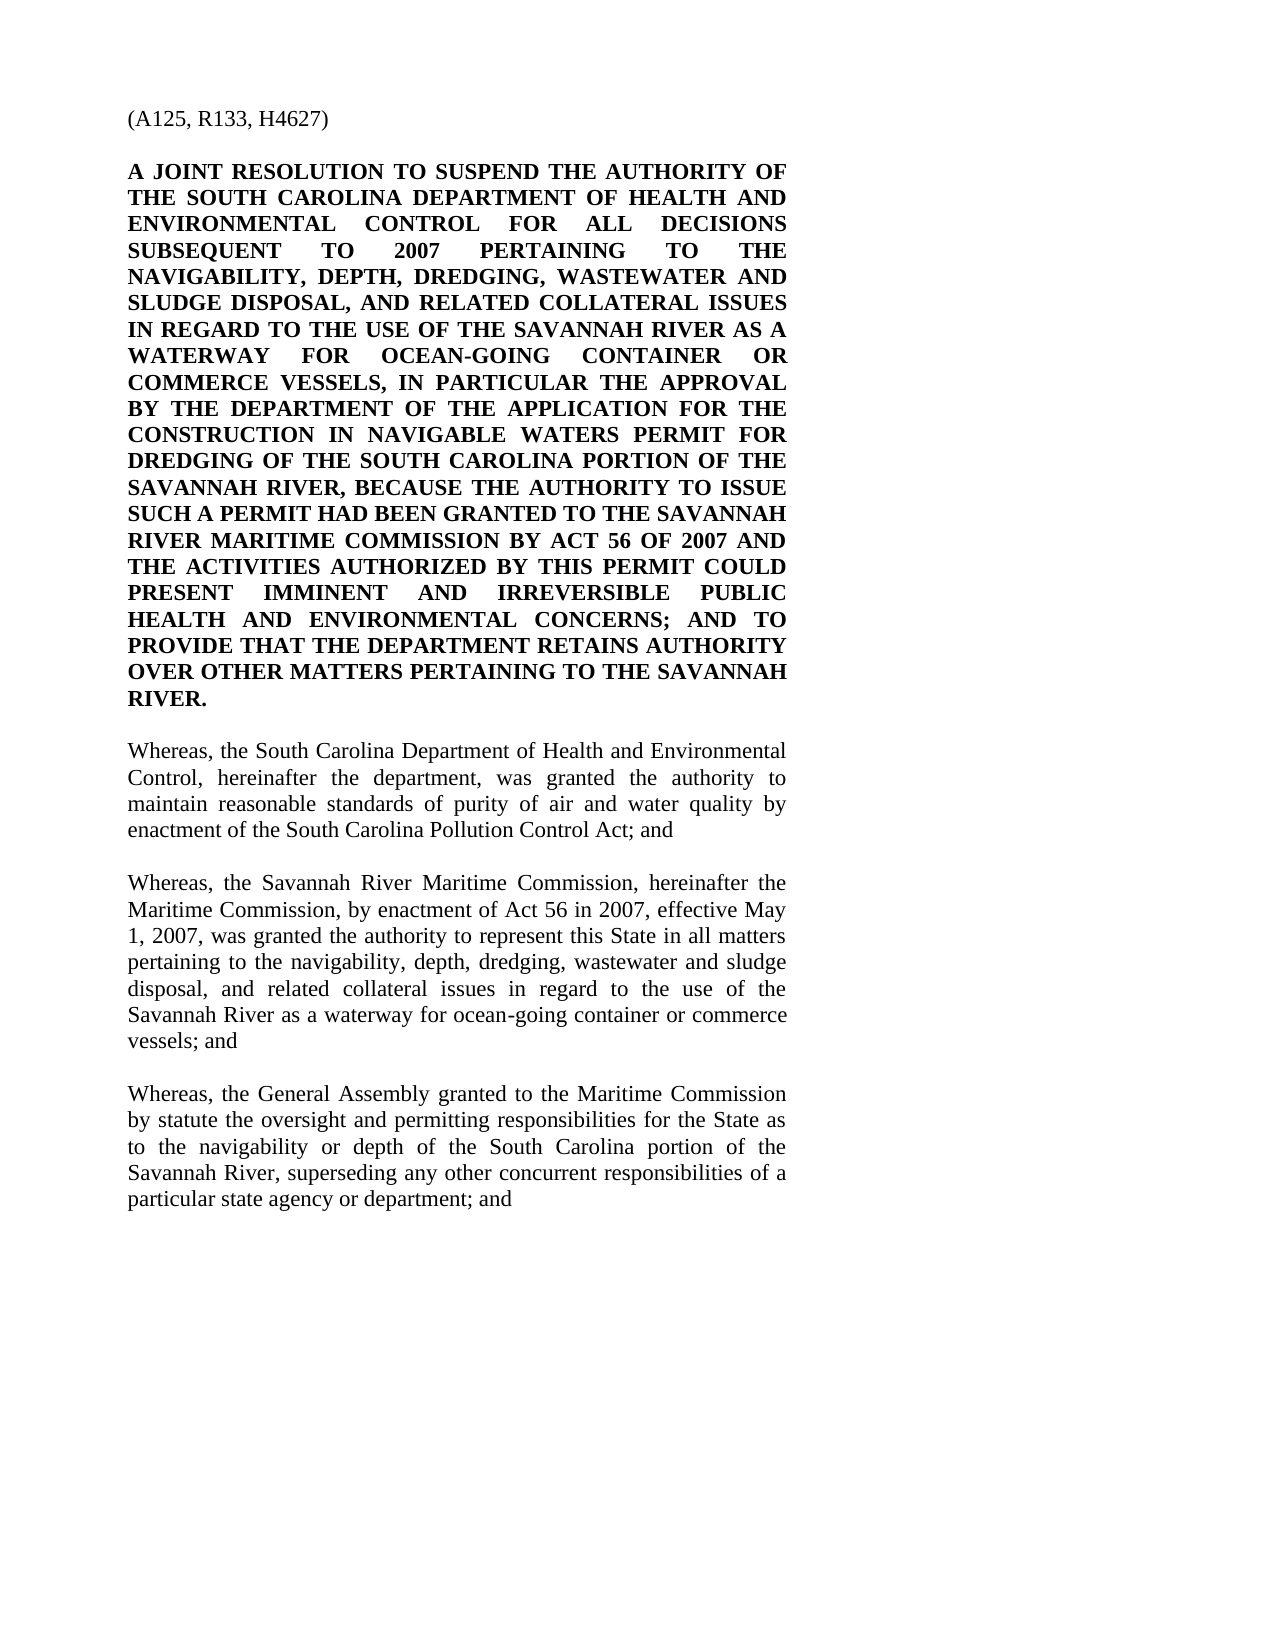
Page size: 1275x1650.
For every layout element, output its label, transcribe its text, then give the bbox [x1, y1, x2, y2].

text Whereas, the Savannah River Maritime Commission, hereinafter the Maritime Commission, by enactment of Act 56 in 2007, effective May 1, 2007, was granted the authority to represent this State in all matters pertaining to the navigability, depth, dredging, wastewater and sludge disposal, and related collateral issues in regard to the use of the Savannah River as a waterway for ocean-going container or commerce vessels; and [127, 869, 787, 1054]
text (A125, R133, H4627) [127, 105, 787, 131]
text A JOINT RESOLUTION TO SUSPEND THE AUTHORITY OF THE SOUTH CAROLINA DEPARTMENT OF HEALTH AND ENVIRONMENTAL CONTROL FOR ALL DECISIONS SUBSEQUENT TO 2007 PERTAINING TO THE NAVIGABILITY, DEPTH, DREDGING, WASTEWATER AND SLUDGE DISPOSAL, AND RELATED COLLATERAL ISSUES IN REGARD TO THE USE OF THE SAVANNAH RIVER AS A WATERWAY FOR OCEAN-GOING CONTAINER OR COMMERCE VESSELS, IN PARTICULAR THE APPROVAL BY THE DEPARTMENT OF THE APPLICATION FOR THE CONSTRUCTION IN NAVIGABLE WATERS PERMIT FOR DREDGING OF THE SOUTH CAROLINA PORTION OF THE SAVANNAH RIVER, BECAUSE THE AUTHORITY TO ISSUE SUCH A PERMIT HAD BEEN GRANTED TO THE SAVANNAH RIVER MARITIME COMMISSION BY ACT 56 OF 2007 AND THE ACTIVITIES AUTHORIZED BY THIS PERMIT COULD PRESENT IMMINENT AND IRREVERSIBLE PUBLIC HEALTH AND ENVIRONMENTAL CONCERNS; AND TO PROVIDE THAT THE DEPARTMENT RETAINS AUTHORITY OVER OTHER MATTERS PERTAINING TO THE SAVANNAH RIVER. [127, 158, 787, 711]
text Whereas, the General Assembly granted to the Maritime Commission by statute the oversight and permitting responsibilities for the State as to the navigability or depth of the South Carolina portion of the Savannah River, superseding any other concurrent responsibilities of a particular state agency or department; and [127, 1080, 787, 1212]
text Whereas, the South Carolina Department of Health and Environmental Control, hereinafter the department, was granted the authority to maintain reasonable standards of purity of air and water quality by enactment of the South Carolina Pollution Control Act; and [127, 737, 787, 843]
